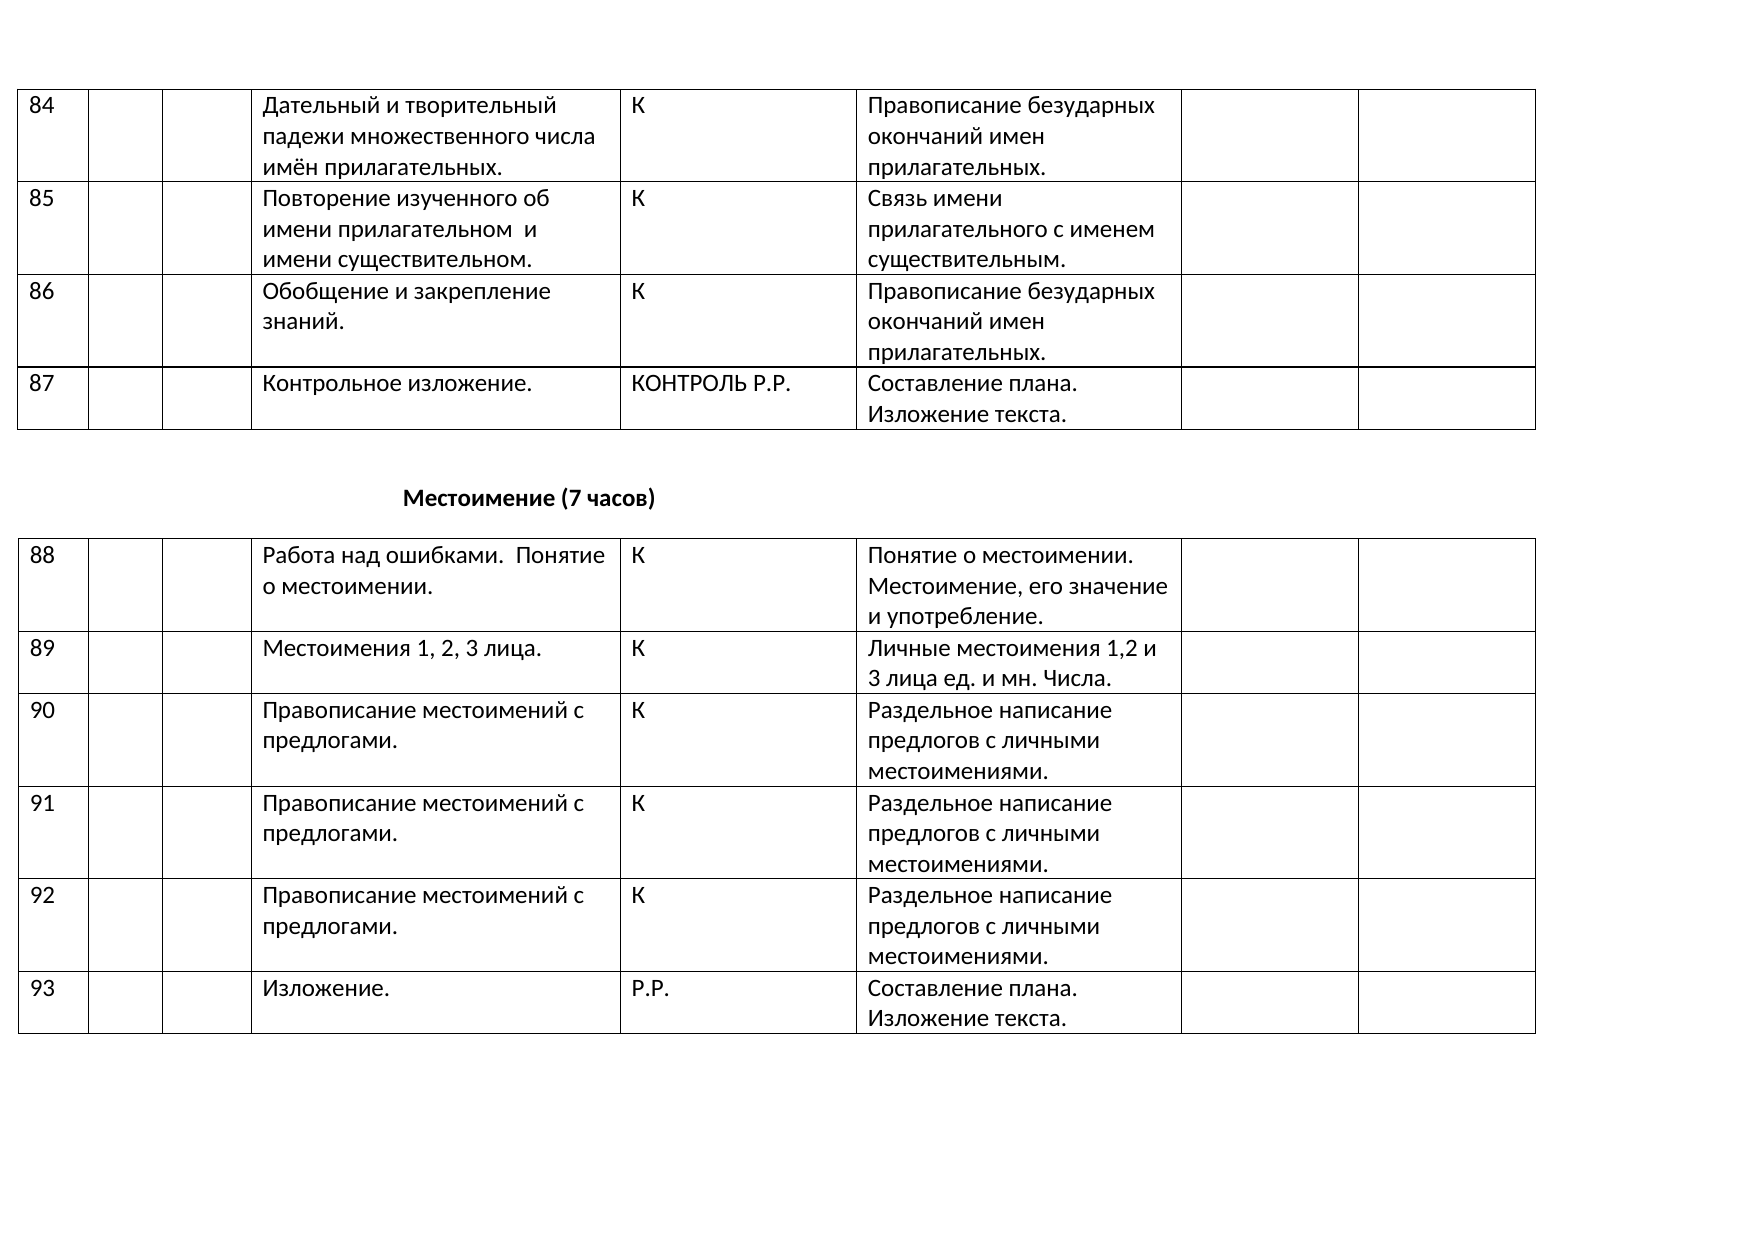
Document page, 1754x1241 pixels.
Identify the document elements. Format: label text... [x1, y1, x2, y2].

table_cell Связь имени прилагательного с именем существительным. [857, 182, 1181, 274]
table_cell [89, 694, 162, 786]
table_cell К [621, 182, 856, 274]
table_cell Обобщение и закрепление знаний. [252, 275, 620, 366]
table_cell [163, 182, 251, 274]
table_cell 86 [18, 275, 88, 366]
table_cell [1359, 368, 1535, 428]
table_cell [163, 632, 251, 693]
table_cell [1359, 972, 1535, 1033]
table_cell Повторение изученного об имени прилагательном и имени существительном. [252, 182, 620, 274]
table_header К [621, 539, 856, 631]
table_cell [89, 632, 162, 693]
table_cell [1359, 879, 1535, 971]
table_cell [1359, 90, 1535, 181]
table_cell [857, 90, 1181, 181]
table_cell 91 [19, 787, 88, 878]
text Местоимение (7 часов) [29, 482, 1636, 513]
table_cell Раздельное написание предлогов с личными местоимениями. [857, 879, 1181, 971]
table_cell [89, 879, 162, 971]
table_cell [1359, 694, 1535, 786]
table_cell [163, 368, 251, 428]
table_cell Раздельное написание предлогов с личными местоимениями. [857, 694, 1181, 786]
table_cell К [621, 632, 856, 693]
table_cell [89, 275, 162, 366]
table_cell [163, 879, 251, 971]
table_cell [163, 972, 251, 1033]
table_cell Контрольное изложение. [252, 368, 620, 428]
table_cell [1359, 787, 1535, 878]
table_header 88 [19, 539, 88, 631]
table_cell Правописание безударных окончаний имен прилагательных. [857, 275, 1181, 366]
table_cell [163, 90, 251, 181]
table_cell [163, 275, 251, 366]
table_cell [1182, 90, 1358, 181]
table_cell К [621, 275, 856, 366]
table_cell К [621, 879, 856, 971]
table_header [163, 539, 251, 631]
table_cell [1182, 182, 1358, 274]
table_cell [163, 787, 251, 878]
table_cell 90 [19, 694, 88, 786]
table_cell Дательный и творительный падежи множественного числа имён прилагательных. [252, 90, 620, 181]
table_cell [163, 694, 251, 786]
table_cell КОНТРОЛЬ Р.Р. [621, 368, 856, 428]
table_cell Составление плана. Изложение текста. [857, 972, 1181, 1033]
table_cell [1359, 182, 1535, 274]
table_cell Составление плана. Изложение текста. [857, 368, 1181, 428]
table_cell [1359, 275, 1535, 366]
table_cell [1182, 787, 1358, 878]
table_header [89, 539, 162, 631]
table_cell [89, 182, 162, 274]
table_cell [89, 787, 162, 878]
table_cell Р.Р. [621, 972, 856, 1033]
table_cell Личные местоимения 1,2 и 3 лица ед. и мн. Числа. [857, 632, 1181, 693]
table_cell [1182, 879, 1358, 971]
table_cell К [621, 90, 856, 181]
table_cell Правописание местоимений с предлогами. [252, 694, 620, 786]
table_cell [89, 368, 162, 428]
table_cell К [621, 787, 856, 878]
table_cell [1182, 275, 1358, 366]
table_header Понятие о местоимении. Местоимение, его значение и употребление. [857, 539, 1181, 631]
table_cell 89 [19, 632, 88, 693]
table_cell 92 [19, 879, 88, 971]
table_header Работа над ошибками. Понятие о местоимении. [252, 539, 620, 631]
table_cell [89, 90, 162, 181]
table_cell [1182, 368, 1358, 428]
table_cell [1359, 632, 1535, 693]
table_header [1359, 539, 1535, 631]
table_cell 93 [19, 972, 88, 1033]
table_cell Изложение. [252, 972, 620, 1033]
table_cell [1182, 694, 1358, 786]
table_cell Правописание местоимений с предлогами. [252, 787, 620, 878]
table_cell К [621, 694, 856, 786]
table_cell 85 [18, 182, 88, 274]
table_cell Раздельное написание предлогов с личными местоимениями. [857, 787, 1181, 878]
table_cell Местоимения 1, 2, 3 лица. [252, 632, 620, 693]
table_header [1182, 539, 1358, 631]
table_cell [1182, 632, 1358, 693]
table_cell 84 [18, 90, 88, 181]
table_cell [89, 972, 162, 1033]
table_cell 87 [18, 368, 88, 428]
table_cell Правописание местоимений с предлогами. [252, 879, 620, 971]
table_cell [1182, 972, 1358, 1033]
